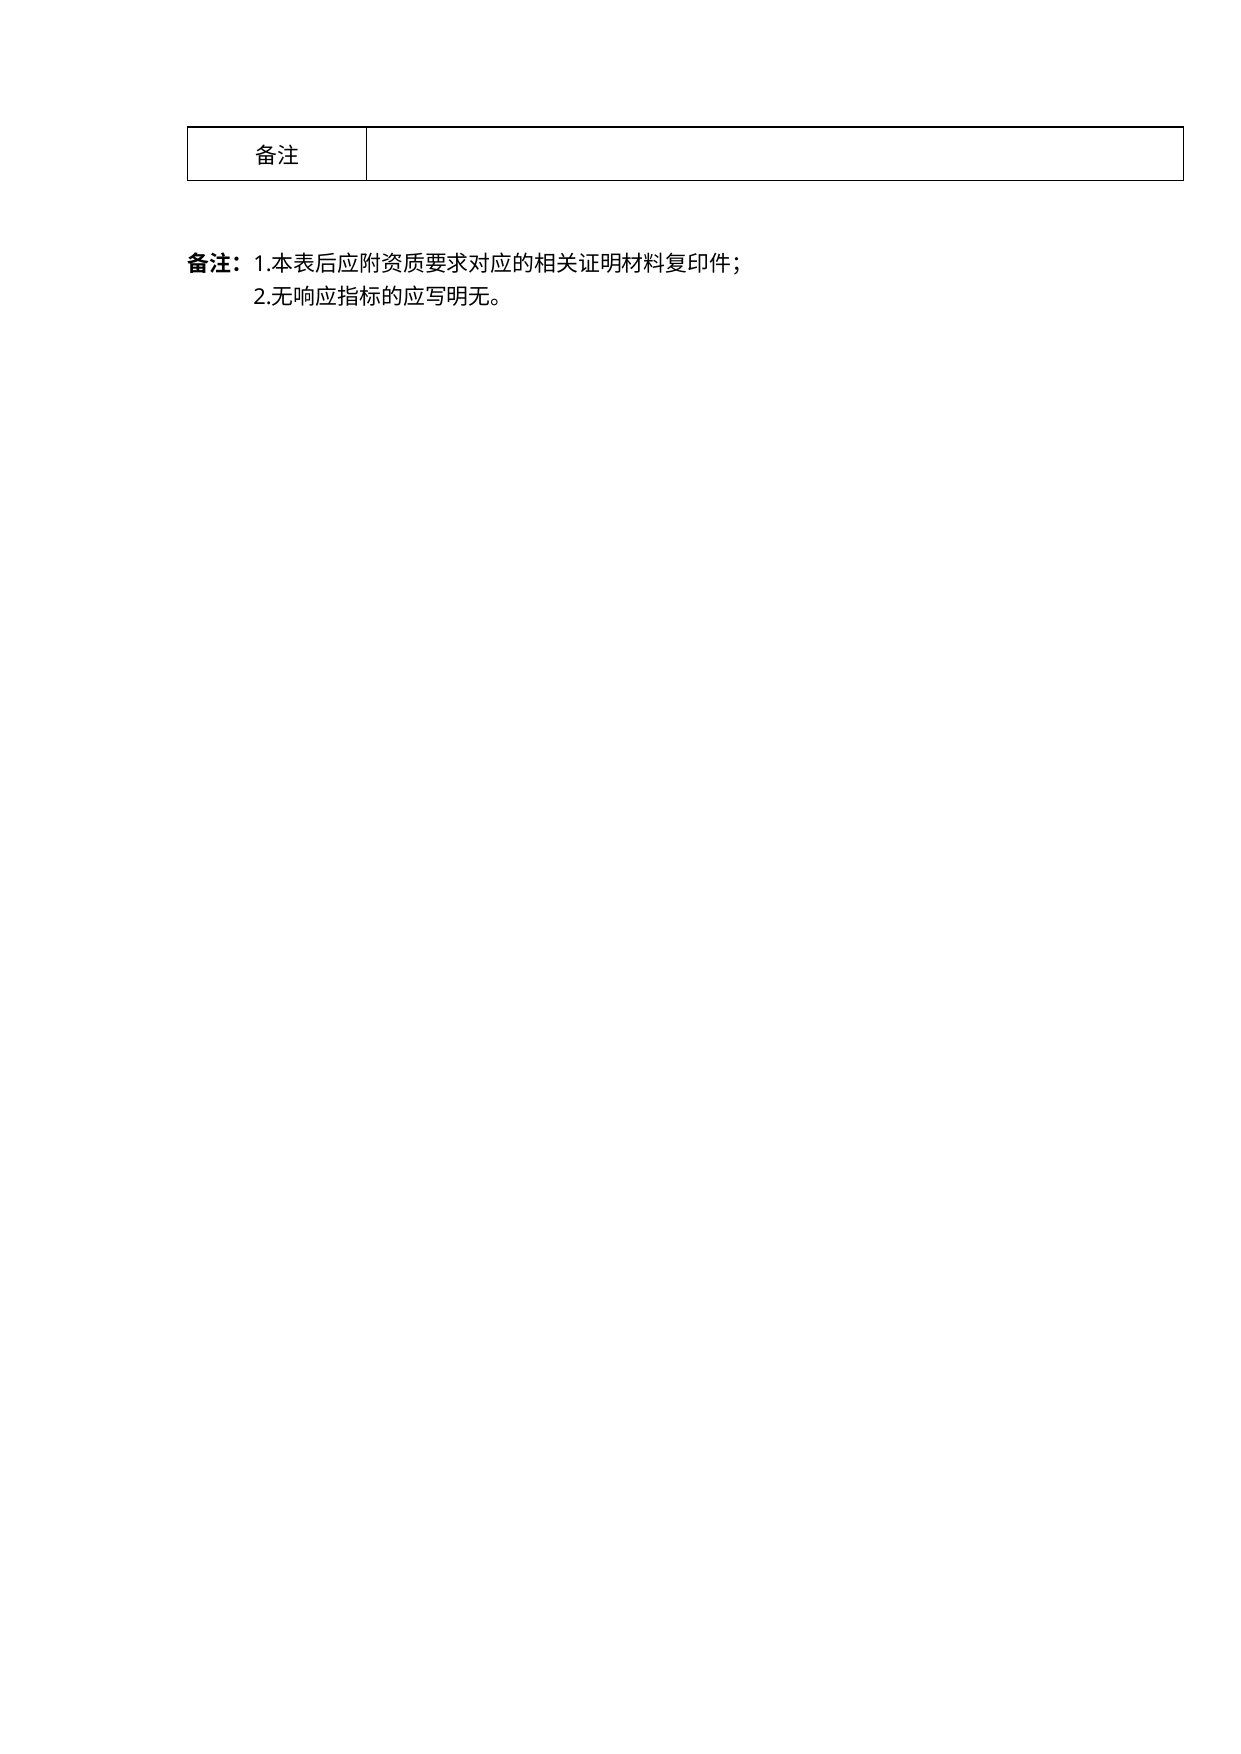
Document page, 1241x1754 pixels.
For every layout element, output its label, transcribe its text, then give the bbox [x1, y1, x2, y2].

text 备注：1.本表后应附资质要求对应的相关证明材料复印件； [187, 246, 1053, 278]
table_cell [367, 128, 1183, 180]
text 2.无响应指标的应写明无。 [187, 278, 1053, 311]
table_cell 备注 [188, 128, 366, 180]
